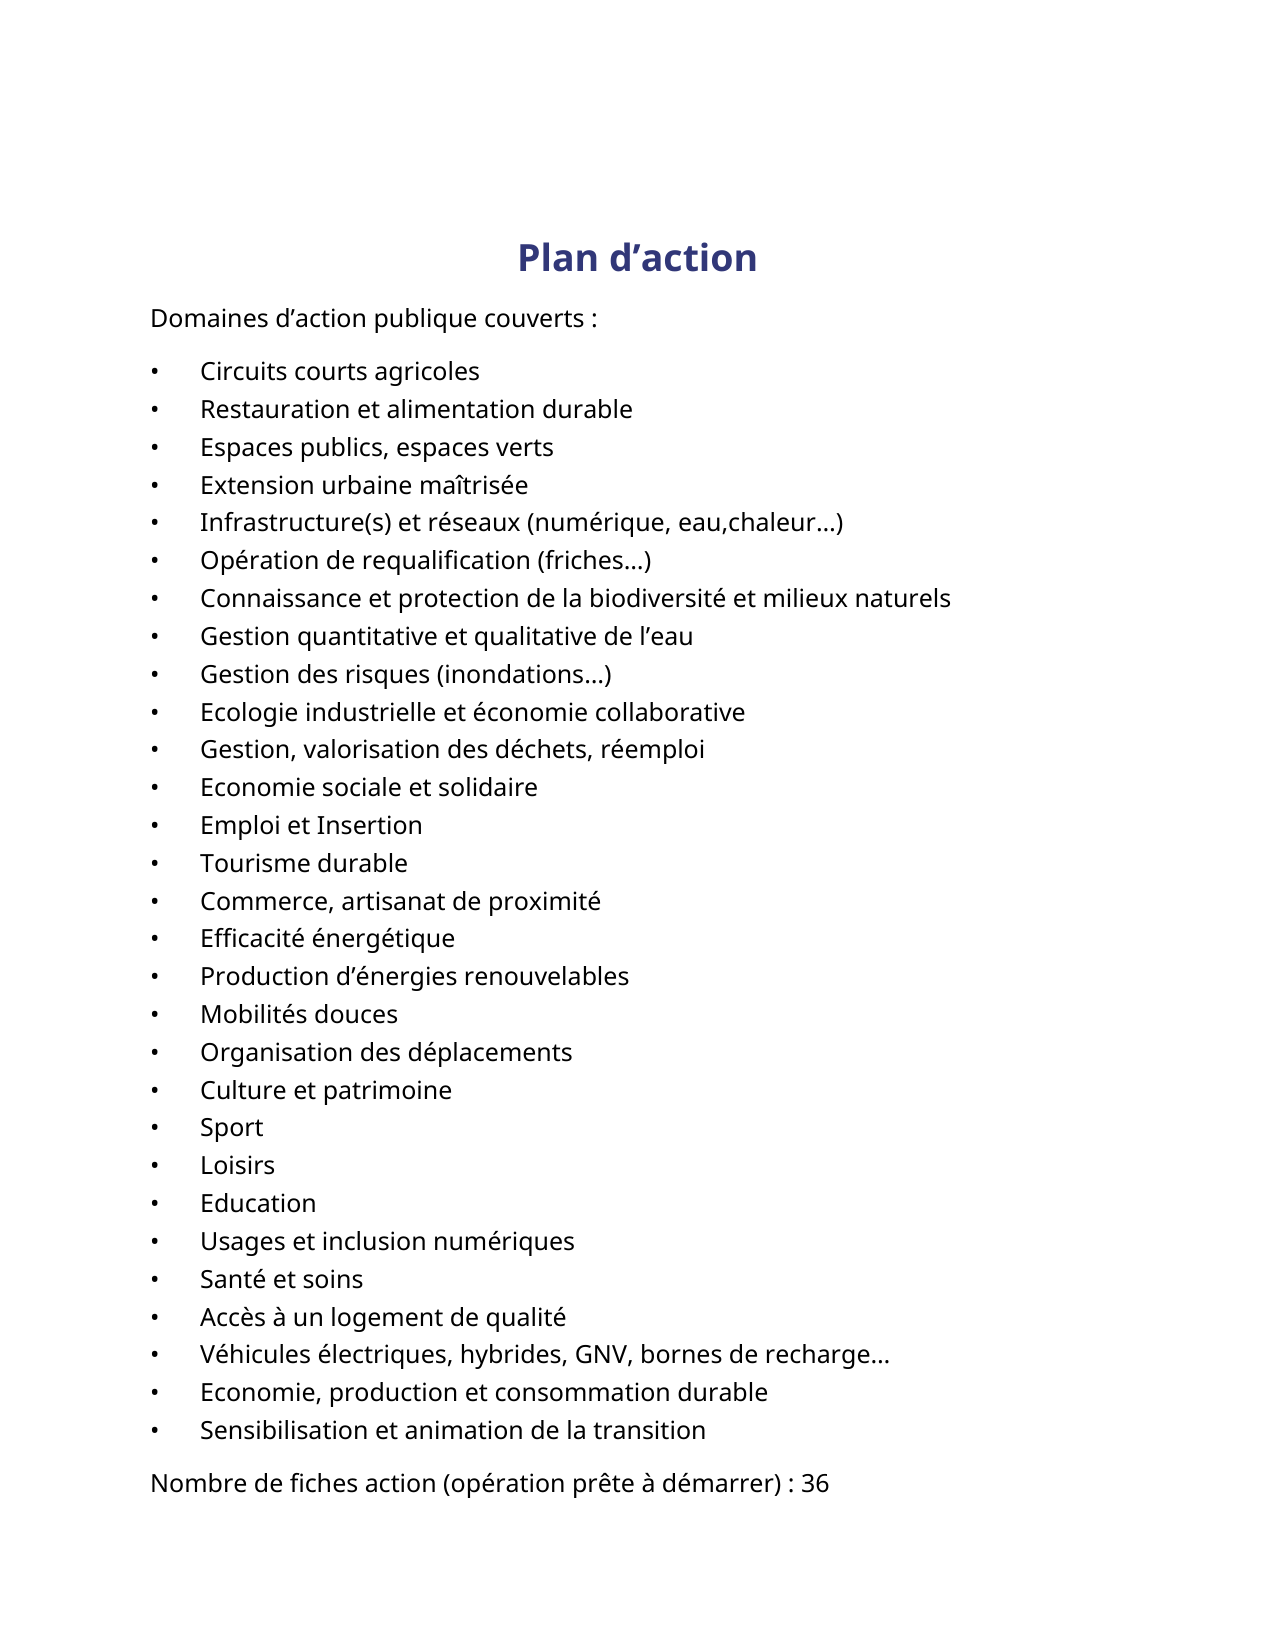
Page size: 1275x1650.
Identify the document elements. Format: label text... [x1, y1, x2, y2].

list Economie, production et consommation durable [150, 1375, 1125, 1409]
text Nombre de fiches action (opération prête à démarrer) : 36 [150, 1465, 1125, 1499]
subtitle Plan d’action [150, 231, 1125, 282]
list Gestion quantitative et qualitative de l’eau [150, 618, 1125, 653]
list Efficacité énergétique [150, 921, 1125, 955]
list Usages et inclusion numériques [150, 1223, 1125, 1258]
list Sport [150, 1110, 1125, 1144]
list Organisation des déplacements [150, 1034, 1125, 1068]
text Domaines d’action publique couverts : [150, 301, 1125, 335]
list Gestion, valorisation des déchets, réemploi [150, 732, 1125, 766]
list Mobilités douces [150, 997, 1125, 1031]
list Véhicules électriques, hybrides, GNV, bornes de recharge… [150, 1337, 1125, 1371]
list Circuits courts agricoles [150, 354, 1125, 388]
list Opération de requalification (friches…) [150, 543, 1125, 577]
list Education [150, 1186, 1125, 1220]
list Ecologie industrielle et économie collaborative [150, 694, 1125, 728]
list Santé et soins [150, 1261, 1125, 1295]
list Accès à un logement de qualité [150, 1299, 1125, 1333]
list Gestion des risques (inondations…) [150, 656, 1125, 690]
list Production d’énergies renouvelables [150, 959, 1125, 993]
list Commerce, artisanat de proximité [150, 883, 1125, 917]
list Tourisme durable [150, 845, 1125, 879]
list Extension urbaine maîtrisée [150, 467, 1125, 501]
list Loisirs [150, 1148, 1125, 1182]
list Restauration et alimentation durable [150, 392, 1125, 426]
list Infrastructure(s) et réseaux (numérique, eau,chaleur…) [150, 505, 1125, 539]
list Sensibilisation et animation de la transition [150, 1413, 1125, 1447]
list Connaissance et protection de la biodiversité et milieux naturels [150, 581, 1125, 615]
list Emploi et Insertion [150, 808, 1125, 842]
list Culture et patrimoine [150, 1072, 1125, 1106]
list Economie sociale et solidaire [150, 770, 1125, 804]
list Espaces publics, espaces verts [150, 429, 1125, 463]
